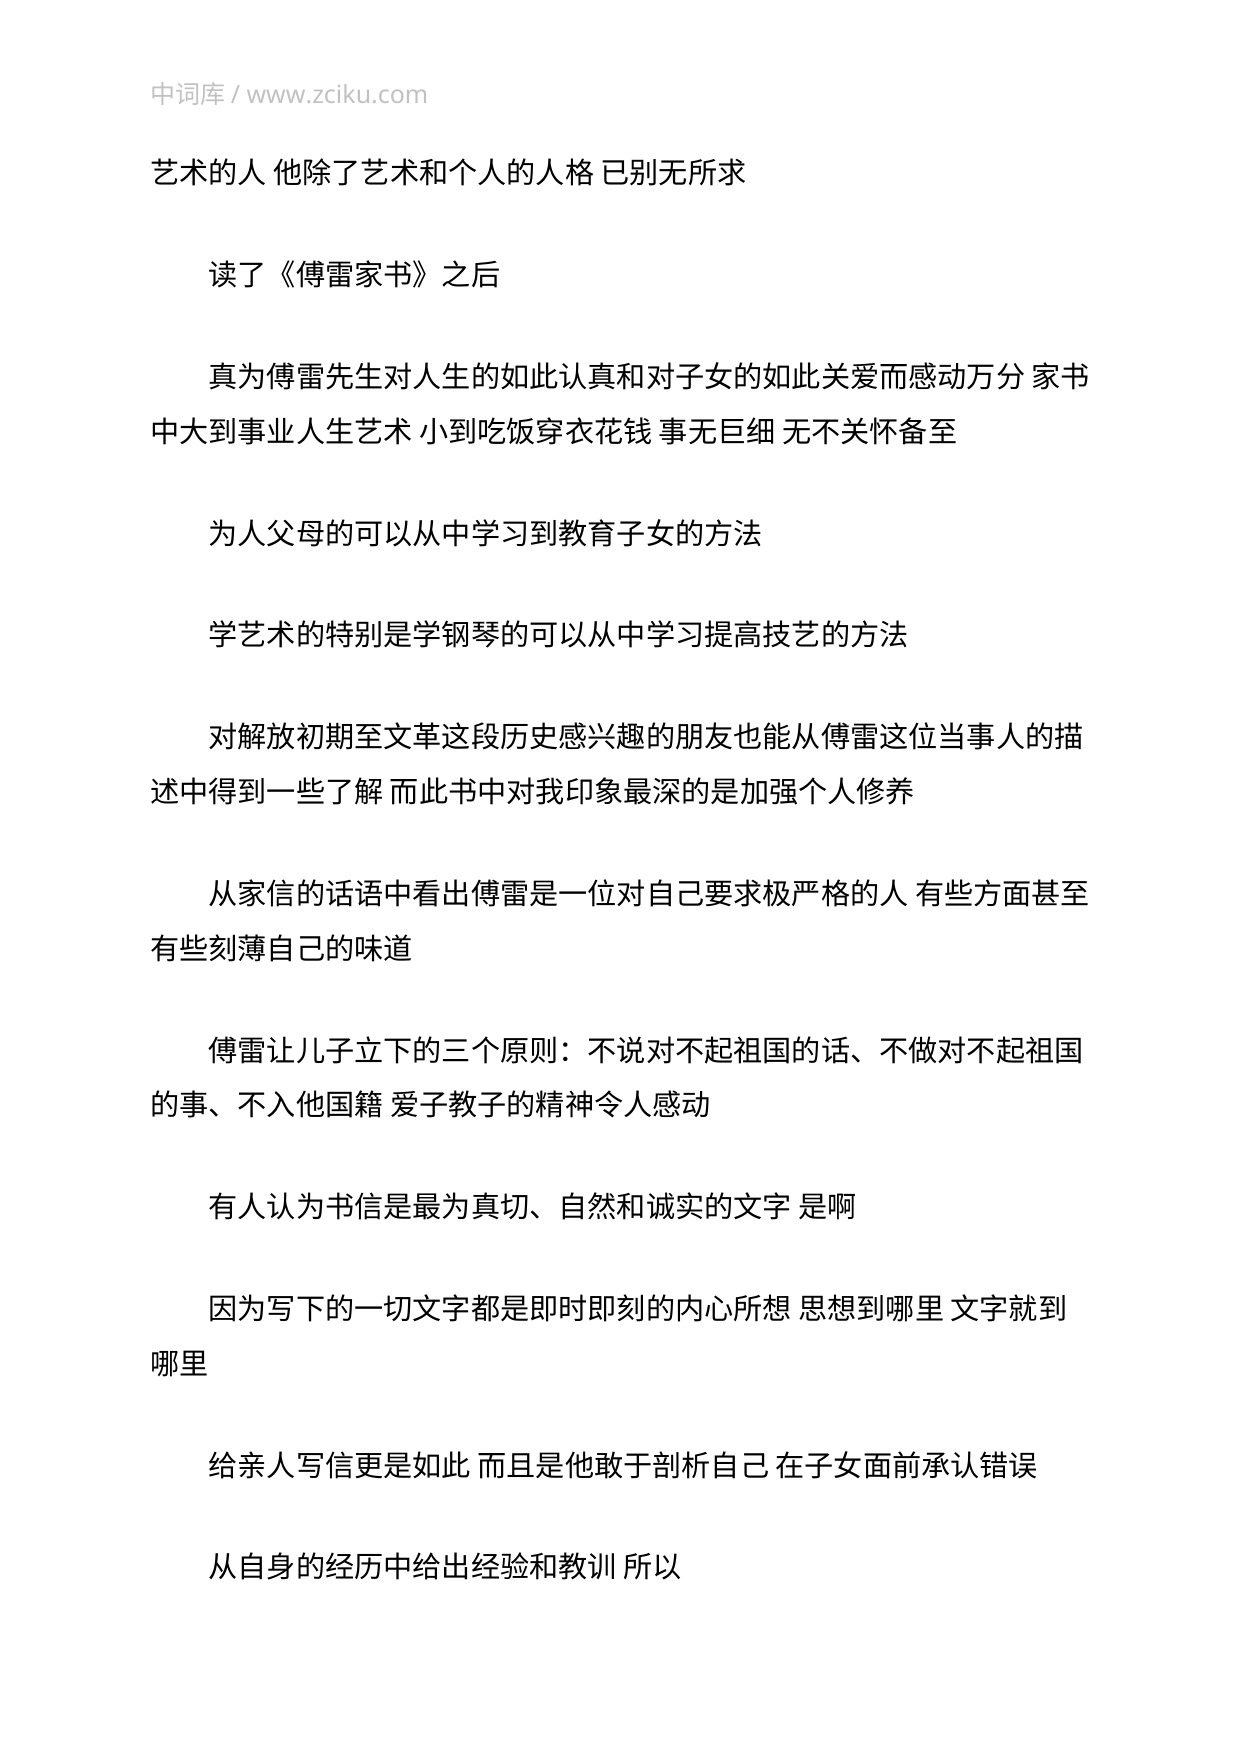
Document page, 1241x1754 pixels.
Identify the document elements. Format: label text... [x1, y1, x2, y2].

text 从自身的经历中给出经验和教训 所以 [150, 1544, 1090, 1586]
text 对解放初期至文革这段历史感兴趣的朋友也能从傅雷这位当事人的描述中得到一些了解 而此书中对我印象最深的是加强个人修养 [150, 714, 1090, 811]
text 学艺术的特别是学钢琴的可以从中学习提高技艺的方法 [150, 612, 1090, 654]
text 读了《傅雷家书》之后 [150, 252, 1090, 294]
text 傅雷让儿子立下的三个原则：不说对不起祖国的话、不做对不起祖国的事、不入他国籍 爱子教子的精神令人感动 [150, 1027, 1090, 1124]
text 给亲人写信更是如此 而且是他敢于剖析自己 在子女面前承认错误 [150, 1442, 1090, 1484]
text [150, 150, 1090, 192]
text 有人认为书信是最为真切、自然和诚实的文字 是啊 [150, 1184, 1090, 1226]
text 真为傅雷先生对人生的如此认真和对子女的如此关爱而感动万分 家书中大到事业人生艺术 小到吃饭穿衣花钱 事无巨细 无不关怀备至 [150, 353, 1090, 451]
text 从家信的话语中看出傅雷是一位对自己要求极严格的人 有些方面甚至有些刻薄自己的味道 [150, 870, 1090, 968]
text 为人父母的可以从中学习到教育子女的方法 [150, 510, 1090, 552]
text 因为写下的一切文字都是即时即刻的内心所想 思想到哪里 文字就到哪里 [150, 1286, 1090, 1383]
